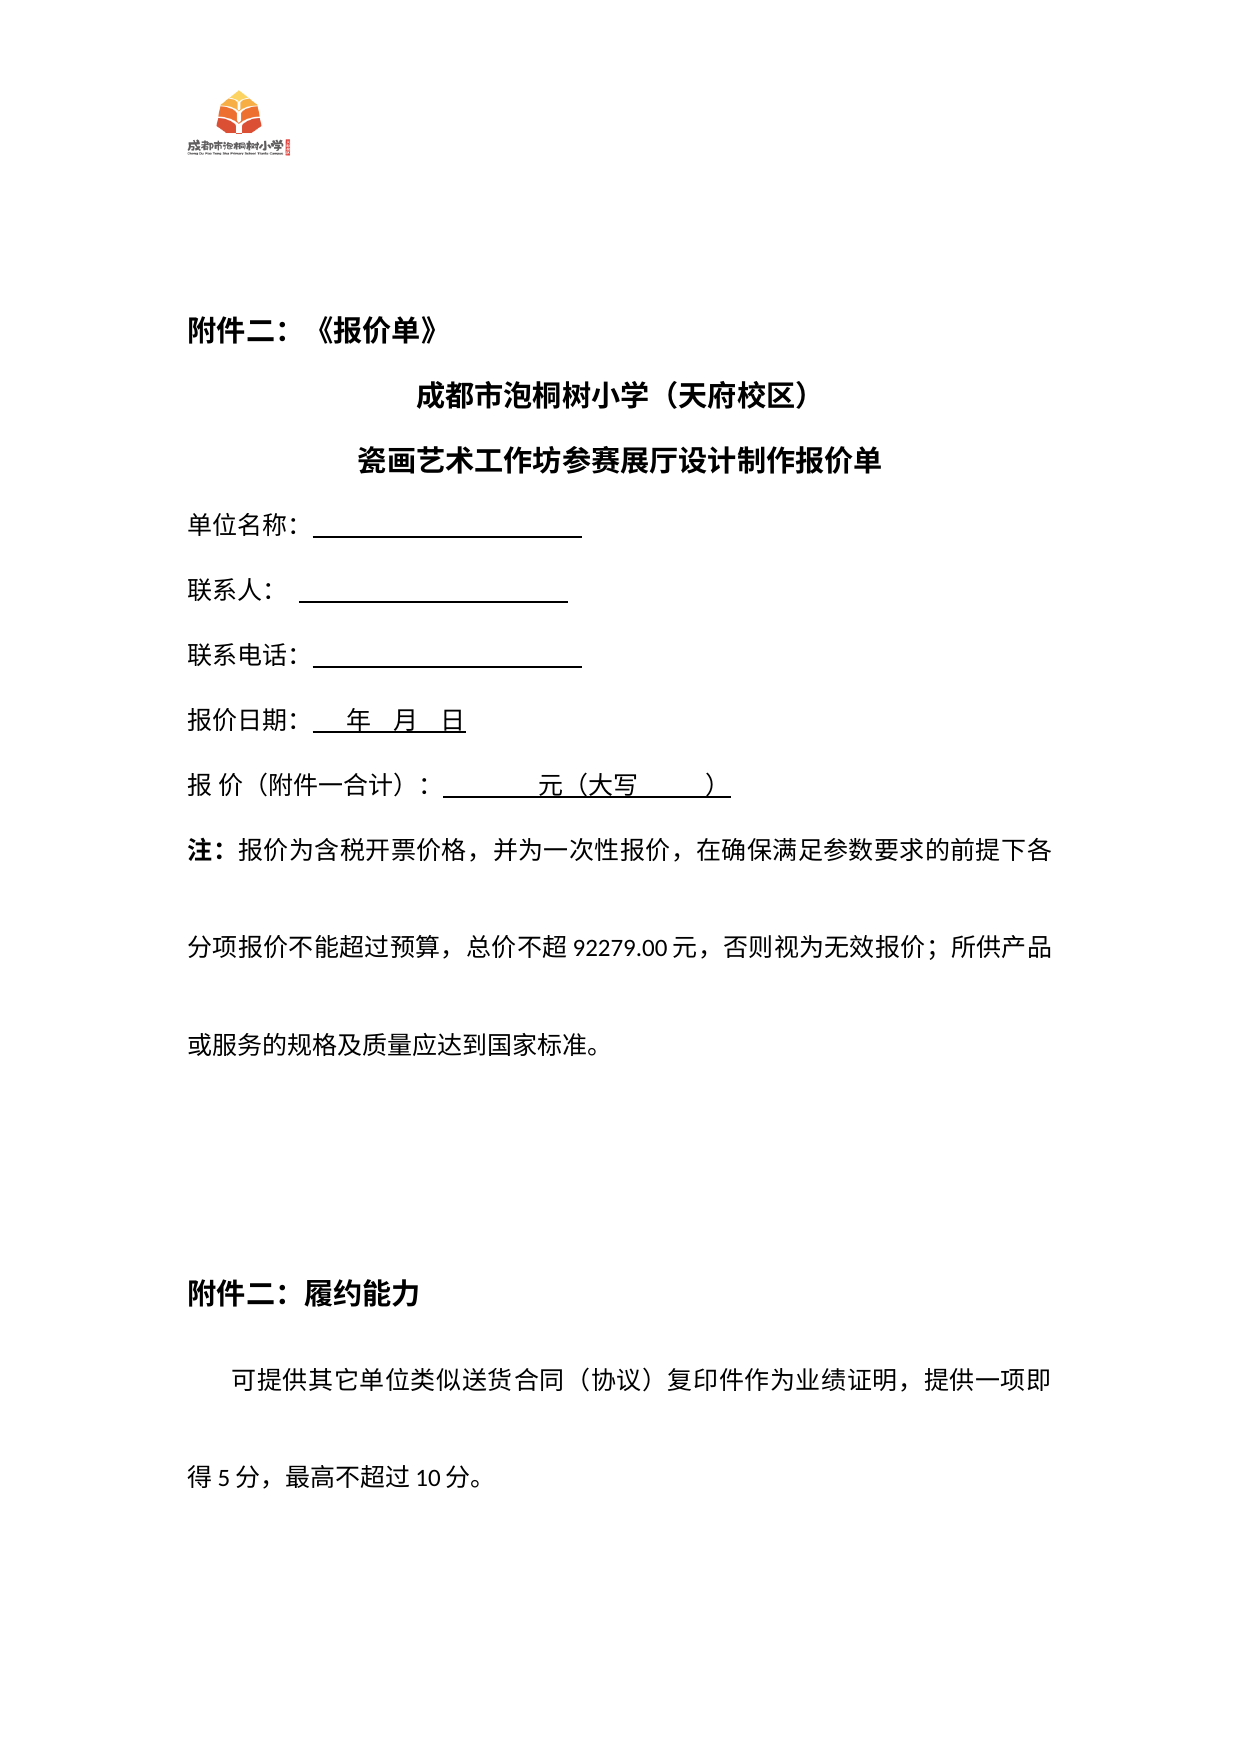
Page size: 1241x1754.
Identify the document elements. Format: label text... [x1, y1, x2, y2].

text 成都市泡桐树小学（天府校区） [187, 361, 1053, 426]
text 报 价（附件一合计）： 元（大写 ） [187, 751, 1053, 816]
text 联系电话： [187, 621, 1053, 686]
picture [187, 90, 291, 156]
text 联系人： [187, 556, 1053, 621]
text 单位名称： [187, 491, 1053, 556]
text 瓷画艺术工作坊参赛展厅设计制作报价单 [187, 426, 1053, 491]
text 附件二：《报价单》 [187, 296, 1053, 361]
text 报价日期： 年 月 日 [187, 686, 1053, 751]
text 可提供其它单位类似送货合同（协议）复印件作为业绩证明，提供一项即得5分，最高不超过10分。 [187, 1346, 1053, 1508]
text 注：报价为含税开票价格，并为一次性报价，在确保满足参数要求的前提下各分项报价不能超过预算，总价不超92279.00元，否则视为无效报价；所供产品或服务的规格及质量应达到国家标准。 [187, 816, 1053, 1076]
text 附件二：履约能力 [187, 1259, 1053, 1324]
